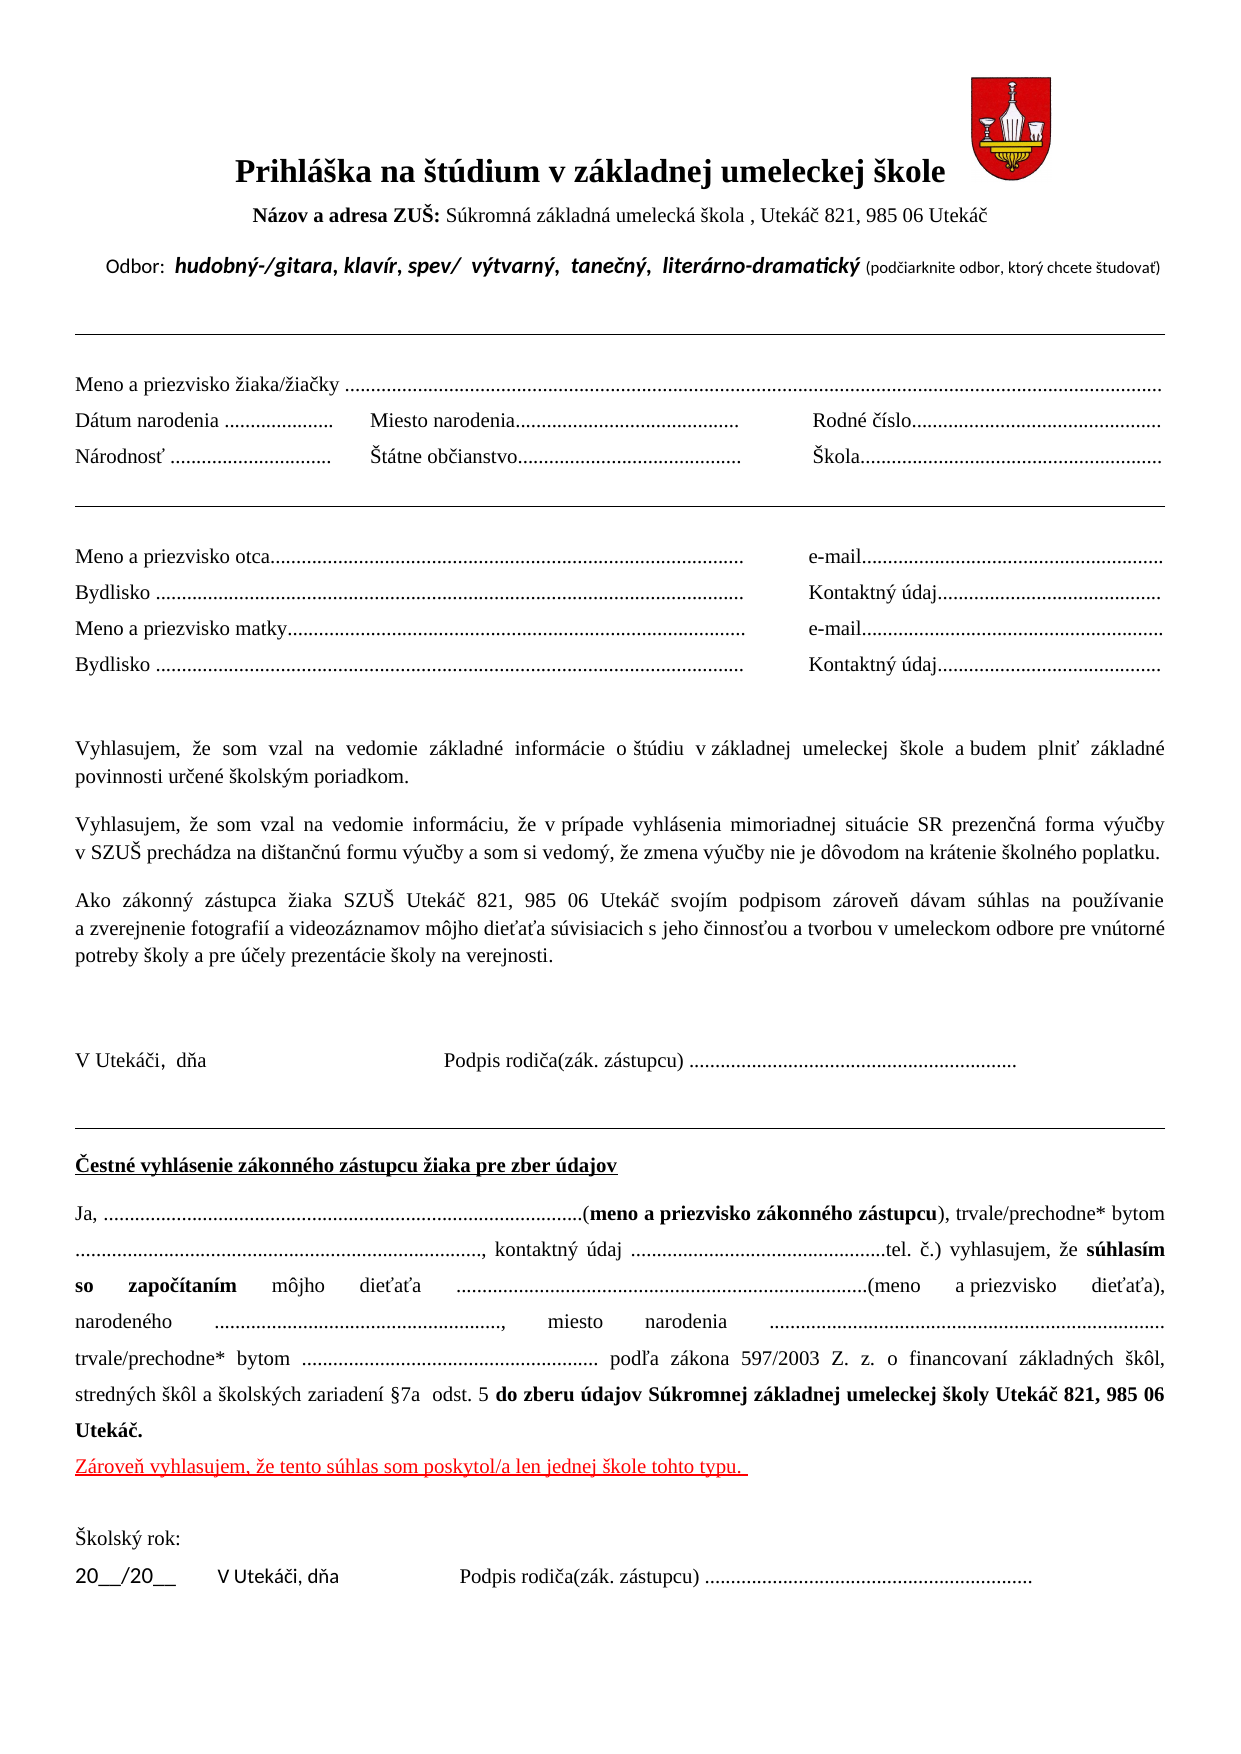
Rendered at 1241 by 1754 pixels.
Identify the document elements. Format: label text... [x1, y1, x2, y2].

text Národnosť ............................... Štátne občianstvo........................................... Škola.......................................................... [75, 444, 1165, 468]
text Čestné vyhlásenie zákonného zástupcu žiaka pre zber údajov [75, 1153, 1165, 1177]
picture [970, 75, 1053, 183]
text Názov a adresa ZUŠ: Súkromná základná umelecká škola , Utekáč 821, 985 06 Utekáč [75, 202, 1165, 227]
text Meno a priezvisko otca........................................................................................... e-mail.......................................................... [75, 543, 1165, 568]
text Bydlisko ................................................................................................................. Kontaktný údaj........................................... [75, 652, 1165, 676]
text V Utekáči, dňa Podpis rodiča(zák. zástupcu) ............................................................... [75, 1045, 1165, 1073]
text Ako zákonný zástupca žiaka SZUŠ Utekáč 821, 985 06 Utekáč svojím podpisom zároveň dávam súhlas na používanie a zverejnenie fotografií a videozáznamov môjho dieťaťa súvisiacich s jeho činnosťou a tvorbou v umeleckom odbore pre vnútorné potreby školy a pre účely prezentácie školy na verejnosti. [75, 888, 1165, 967]
text Vyhlasujem, že som vzal na vedomie informáciu, že v prípade vyhlásenia mimoriadnej situácie SR prezenčná forma výučby v SZUŠ prechádza na dištančnú formu výučby a som si vedomý, že zmena výučby nie je dôvodom na krátenie školného poplatku. [75, 812, 1165, 864]
text Bydlisko ................................................................................................................. Kontaktný údaj........................................... [75, 579, 1165, 604]
text 20__/20__ V Utekáči, dňa Podpis rodiča(zák. zástupcu) ............................................................... [75, 1562, 1165, 1590]
text Dátum narodenia ..................... Miesto narodenia........................................... Rodné číslo................................................ [75, 408, 1165, 432]
text Školský rok: [75, 1526, 1165, 1550]
text Odbor: hudobný-/gitara, klavír, spev/ výtvarný, tanečný, literárno-dramatický (podčiarknite odbor, ktorý chcete študovať) [75, 251, 1165, 279]
text Ja, ............................................................................................(meno a priezvisko zákonného zástupcu), trvale/prechodne* bytom .............................................................................., kontaktný údaj .................................................tel. č.) vyhlasujem, že súhlasím so započítaním môjho dieťaťa ...............................................................................(meno a priezvisko dieťaťa), narodeného ......................................................., miesto narodenia ............................................................................ trvale/prechodne* bytom ......................................................... podľa zákona 597/2003 Z. z. o financovaní základných škôl, stredných škôl a školských zariadení §7a odst. 5 do zberu údajov Súkromnej základnej umeleckej školy Utekáč 821, 985 06 Utekáč. [75, 1201, 1165, 1442]
text Prihláška na štúdium v základnej umeleckej škole [75, 75, 1165, 190]
text Zároveň vyhlasujem, že tento súhlas som poskytol/a len jednej škole tohto typu. [75, 1453, 1165, 1478]
text Meno a priezvisko matky........................................................................................ e-mail.......................................................... [75, 616, 1165, 640]
text Meno a priezvisko žiaka/žiačky ............................................................................................................................................................. [75, 372, 1165, 396]
text Vyhlasujem, že som vzal na vedomie základné informácie o štúdiu v základnej umeleckej škole a budem plniť základné povinnosti určené školským poriadkom. [75, 736, 1165, 788]
